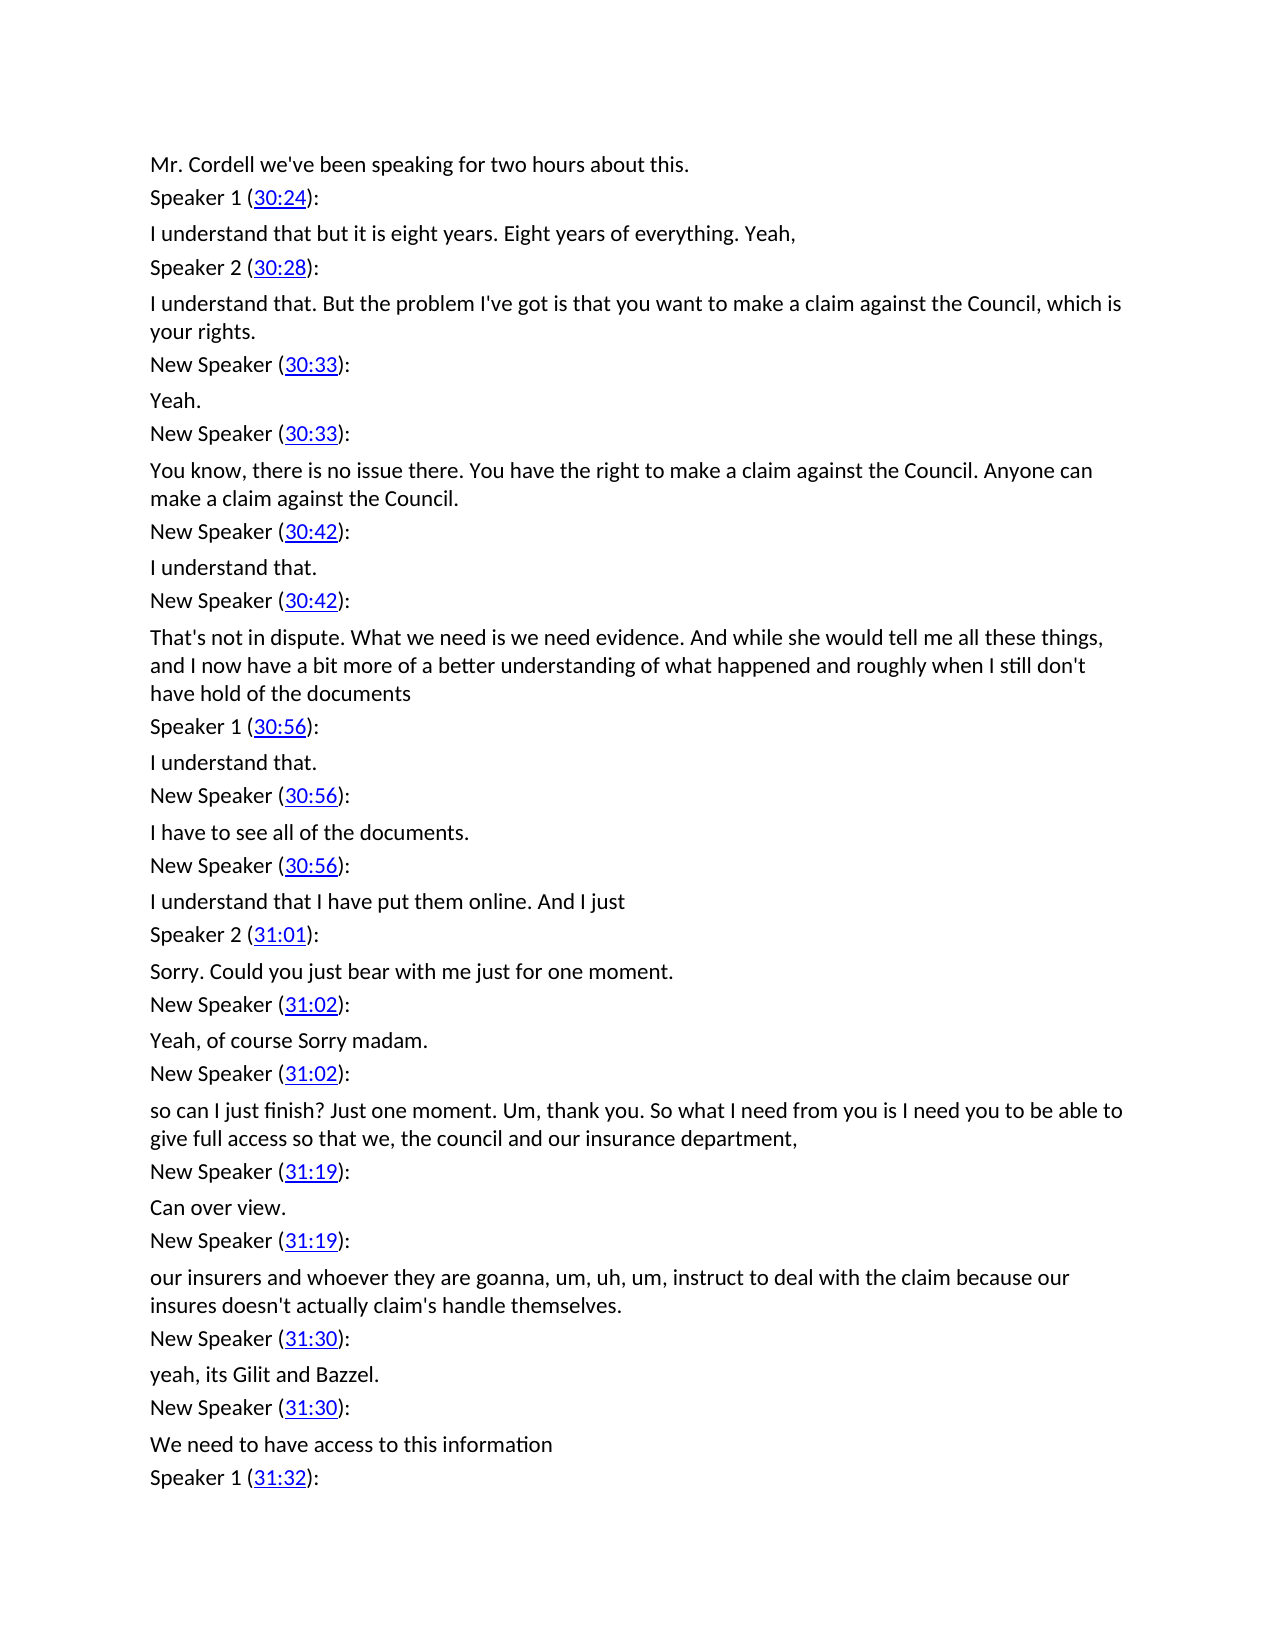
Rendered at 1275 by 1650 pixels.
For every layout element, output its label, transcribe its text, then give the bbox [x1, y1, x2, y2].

text Speaker 1 (30:56): [150, 712, 1125, 740]
text New Speaker (30:42): [150, 587, 1125, 614]
text Speaker 1 (30:24): [150, 183, 1125, 211]
text Can over view. [150, 1193, 1125, 1221]
text Speaker 1 (31:32): [150, 1463, 1125, 1491]
text our insurers and whoever they are goanna, um, uh, um, instruct to deal with the claim because our insures doesn't actually claim's handle themselves. [150, 1263, 1125, 1319]
text New Speaker (31:19): [150, 1226, 1125, 1254]
text yeah, its Gilit and Bazzel. [150, 1360, 1125, 1388]
text I have to see all of the documents. [150, 818, 1125, 846]
text Yeah. [150, 386, 1125, 414]
text New Speaker (30:56): [150, 782, 1125, 809]
text Speaker 2 (31:01): [150, 921, 1125, 948]
text New Speaker (30:33): [150, 419, 1125, 448]
text New Speaker (30:56): [150, 851, 1125, 879]
text New Speaker (30:42): [150, 517, 1125, 545]
text We need to have access to this information [150, 1430, 1125, 1458]
text New Speaker (31:02): [150, 990, 1125, 1018]
text That's not in dispute. What we need is we need evidence. And while she would tell me all these things, and I now have a bit more of a better understanding of what happened and roughly when I still don't have hold of the documents [150, 623, 1125, 707]
text I understand that I have put them online. And I just [150, 887, 1125, 915]
text New Speaker (31:30): [150, 1324, 1125, 1352]
text You know, there is no issue there. You have the right to make a claim against the Council. Anyone can make a claim against the Council. [150, 456, 1125, 512]
text New Speaker (31:30): [150, 1393, 1125, 1421]
text New Speaker (31:19): [150, 1157, 1125, 1185]
text Sorry. Could you just bear with me just for one moment. [150, 957, 1125, 985]
text I understand that but it is eight years. Eight years of everything. Yeah, [150, 219, 1125, 247]
text New Speaker (31:02): [150, 1059, 1125, 1087]
text New Speaker (30:33): [150, 350, 1125, 378]
text Speaker 2 (30:28): [150, 253, 1125, 281]
text Mr. Cordell we've been speaking for two hours about this. [150, 150, 1125, 178]
text so can I just finish? Just one moment. Um, thank you. So what I need from you is I need you to be able to give full access so that we, the council and our insurance department, [150, 1096, 1125, 1152]
text I understand that. But the problem I've got is that you want to make a claim against the Council, which is your rights. [150, 289, 1125, 345]
text I understand that. [150, 748, 1125, 776]
text Yeah, of course Sorry madam. [150, 1026, 1125, 1054]
text I understand that. [150, 553, 1125, 581]
